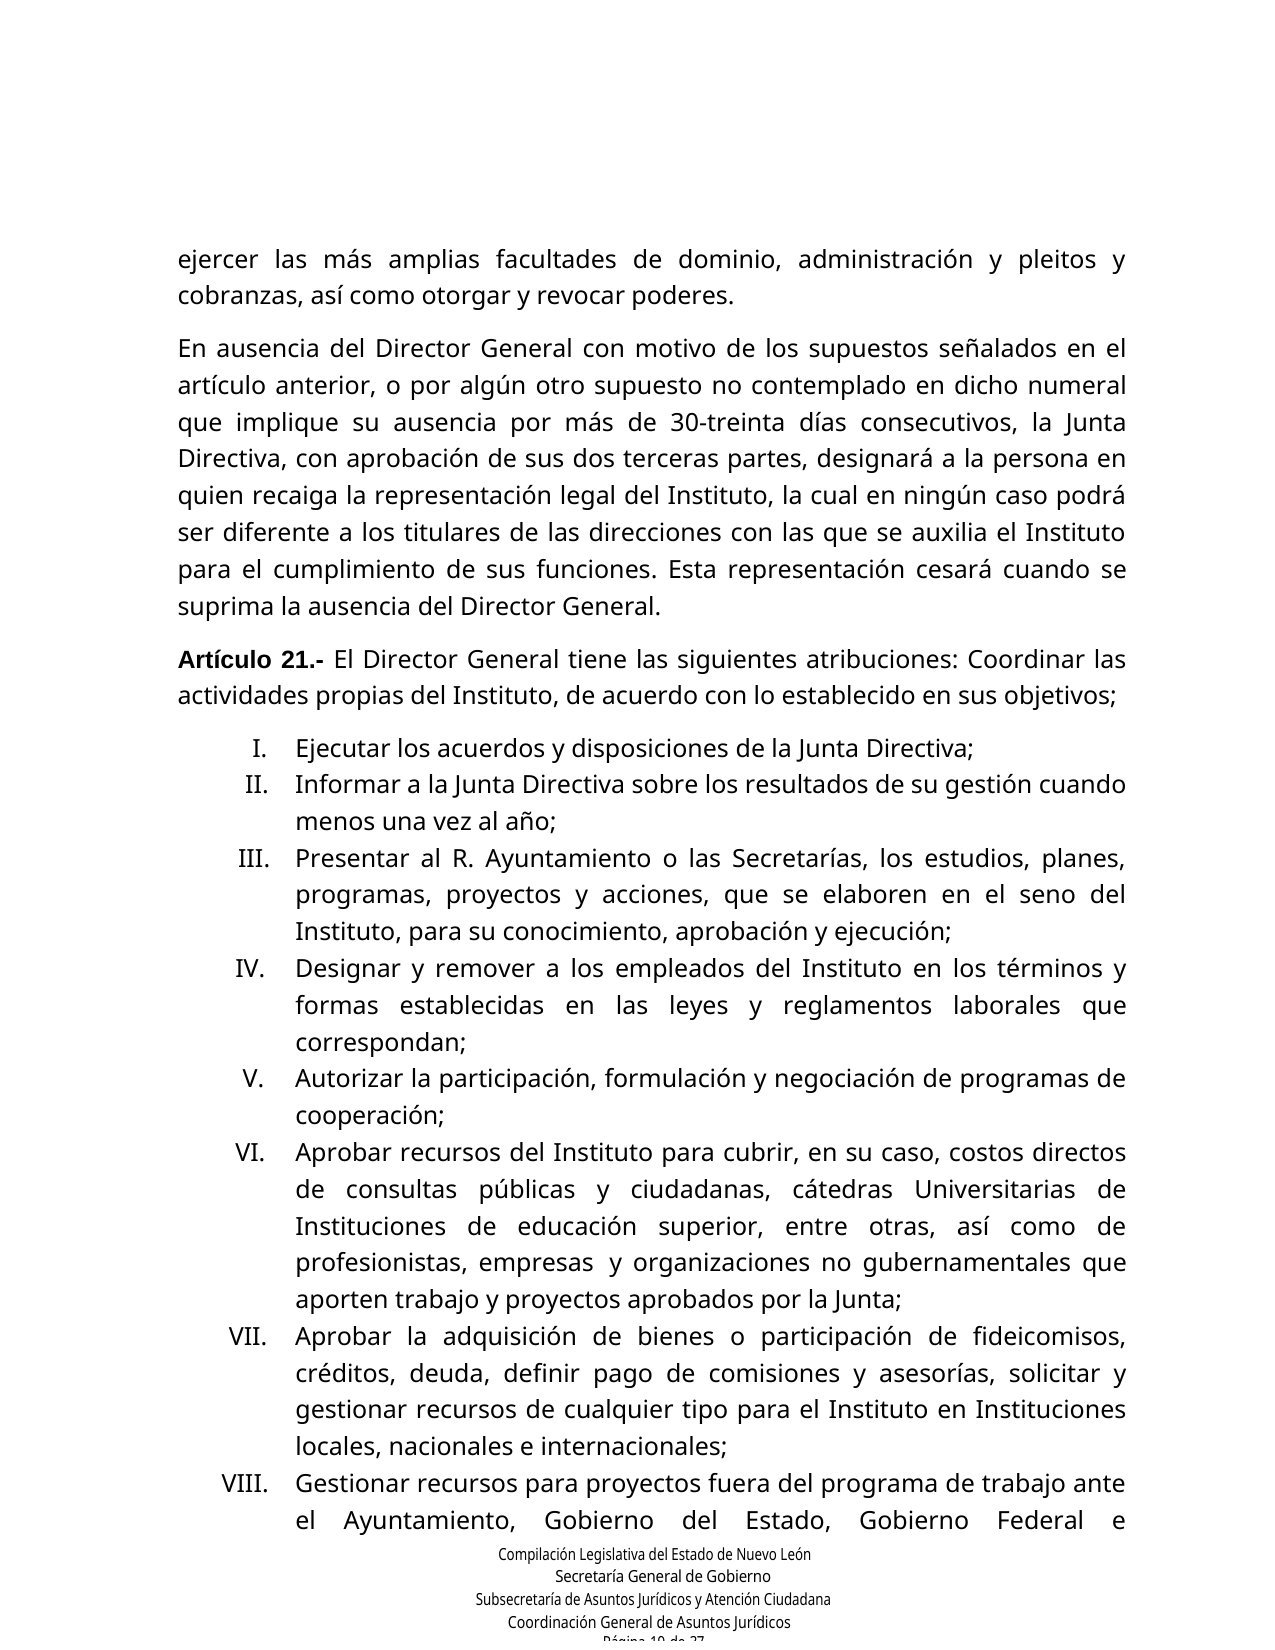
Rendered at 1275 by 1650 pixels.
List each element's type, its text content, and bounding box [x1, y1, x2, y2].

text En ausencia del Director General con motivo de los supuestos señalados en el artículo anterior, o por algún otro supuesto no contemplado en dicho numeral que implique su ausencia por más de 30-treinta días consecutivos, la Junta Directiva, con aprobación de sus dos terceras partes, designará a la persona en quien recaiga la representación legal del Instituto, la cual en ningún caso podrá ser diferente a los titulares de las direcciones con las que se auxilia el Instituto para el cumplimiento de sus funciones. Esta representación cesará cuando se suprima la ausencia del Director General. [177, 331, 1128, 622]
list Autorizar la participación, formulación y negociación de programas de cooperación; [242, 1061, 1127, 1132]
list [221, 1466, 1127, 1536]
list Presentar al R. Ayuntamiento o las Secretarías, los estudios, planes, programas, proyectos y acciones, que se elaboren en el seno del Instituto, para su conocimiento, aprobación y ejecución; [238, 840, 1127, 948]
list Ejecutar los acuerdos y disposiciones de la Junta Directiva; [252, 731, 1139, 765]
text ejercer las más amplias facultades de dominio, administración y pleitos y cobranzas, así como otorgar y revocar poderes. [177, 241, 1127, 311]
list Aprobar la adquisición de bienes o participación de fideicomisos, créditos, deuda, definir pago de comisiones y asesorías, solicitar y gestionar recursos de cualquier tipo para el Instituto en Instituciones locales, nacionales e internacionales; [228, 1318, 1127, 1463]
list Aprobar recursos del Instituto para cubrir, en su caso, costos directos de consultas públicas y ciudadanas, cátedras Universitarias de Instituciones de educación superior, entre otras, así como de profesionistas, empresas y organizaciones no gubernamentales que aporten trabajo y proyectos aprobados por la Junta; [235, 1135, 1127, 1316]
list Designar y remover a los empleados del Instituto en los términos y formas establecidas en las leyes y reglamentos laborales que correspondan; [235, 951, 1128, 1058]
text Artículo 21.- El Director General tiene las siguientes atribuciones: Coordinar las actividades propias del Instituto, de acuerdo con lo establecido en sus objetivos; [177, 641, 1127, 711]
list Informar a la Junta Directiva sobre los resultados de su gestión cuando menos una vez al año; [245, 767, 1127, 838]
